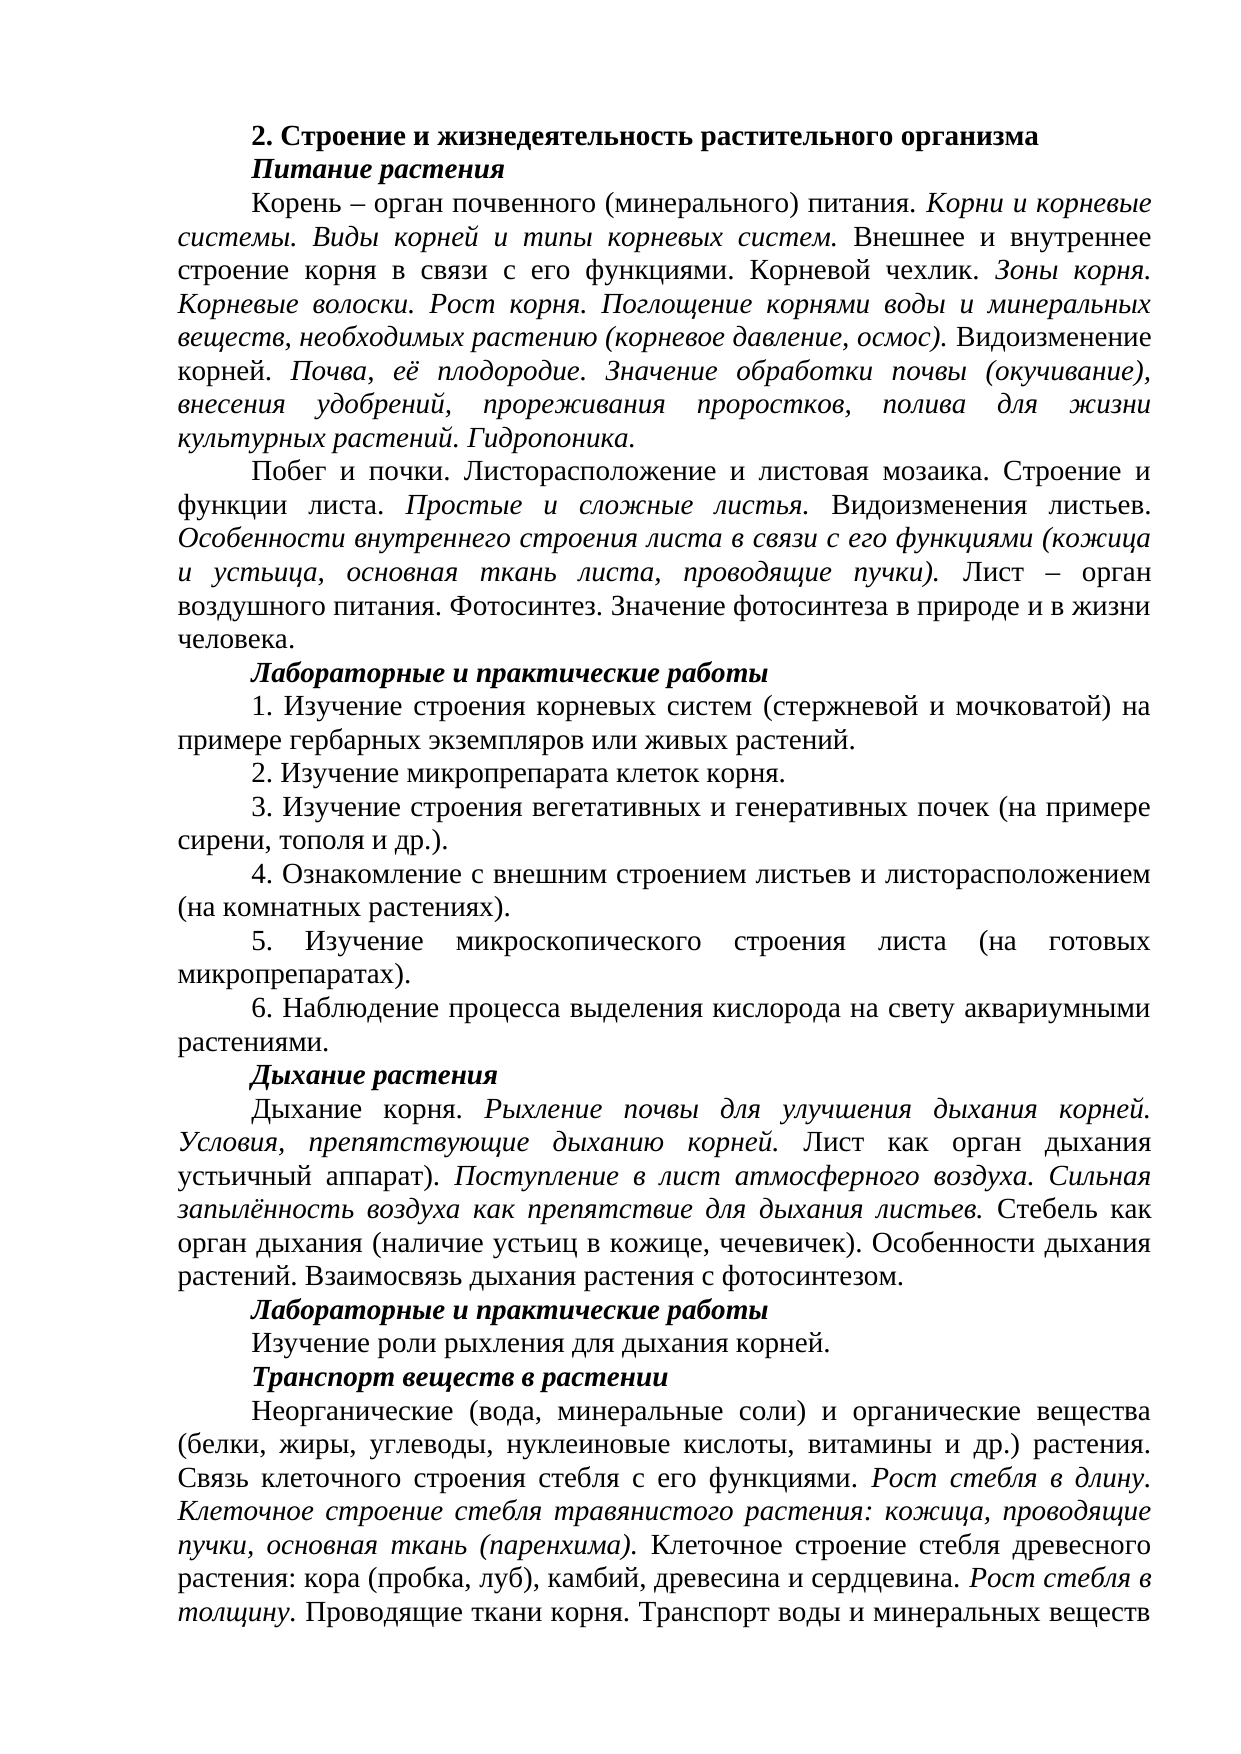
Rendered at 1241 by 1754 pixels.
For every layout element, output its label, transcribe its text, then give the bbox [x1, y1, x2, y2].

text 5. Изучение микроскопического строения листа (на готовых микропрепаратах). [177, 923, 1152, 990]
text 1. Изучение строения корневых систем (стержневой и мочковатой) на примере гербарных экземпляров или живых растений. [177, 688, 1152, 755]
text Лабораторные и практические работы [177, 1292, 1152, 1326]
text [177, 1393, 1152, 1627]
text Изучение роли рыхления для дыхания корней. [177, 1326, 1152, 1359]
text 3. Изучение строения вегетативных и генеративных почек (на примере сирени, тополя и др.). [177, 789, 1152, 856]
text Побег и почки. Листорасположение и листовая мозаика. Строение и функции листа. Простые и сложные листья. Видоизменения листьев. Особенности внутреннего строения листа в связи с его функциями (кожица и устьица, основная ткань листа, проводящие пучки). Лист – орган воздушного питания. Фотосинтез. Значение фотосинтеза в природе и в жизни человека. [177, 453, 1152, 655]
text Лабораторные и практические работы [177, 655, 1152, 688]
text Транспорт веществ в растении [177, 1359, 1152, 1393]
text Корень – орган почвенного (минерального) питания. Корни и корневые системы. Виды корней и типы корневых систем. Внешнее и внутреннее строение корня в связи с его функциями. Корневой чехлик. Зоны корня. Корневые волоски. Рост корня. Поглощение корнями воды и минеральных веществ, необходимых растению (корневое давление, осмос). Видоизменение корней. Почва, её плодородие. Значение обработки почвы (окучивание), внесения удобрений, прореживания проростков, полива для жизни культурных растений. Гидропоника. [177, 185, 1152, 453]
text Дыхание растения [177, 1057, 1152, 1091]
text Питание растения [177, 152, 1152, 185]
text Дыхание корня. Рыхление почвы для улучшения дыхания корней. Условия, препятствующие дыханию корней. Лист как орган дыхания устьичный аппарат). Поступление в лист атмосферного воздуха. Сильная запылённость воздуха как препятствие для дыхания листьев. Стебель как орган дыхания (наличие устьиц в кожице, чечевичек). Особенности дыхания растений. Взаимосвязь дыхания растения с фотосинтезом. [177, 1091, 1152, 1292]
text 4. Ознакомление с внешним строением листьев и листорасположением (на комнатных растениях). [177, 856, 1152, 923]
text 2. Изучение микропрепарата клеток корня. [177, 755, 1152, 789]
text 2. Строение и жизнедеятельность растительного организма [177, 118, 1152, 152]
text 6. Наблюдение процесса выделения кислорода на свету аквариумными растениями. [177, 990, 1152, 1057]
